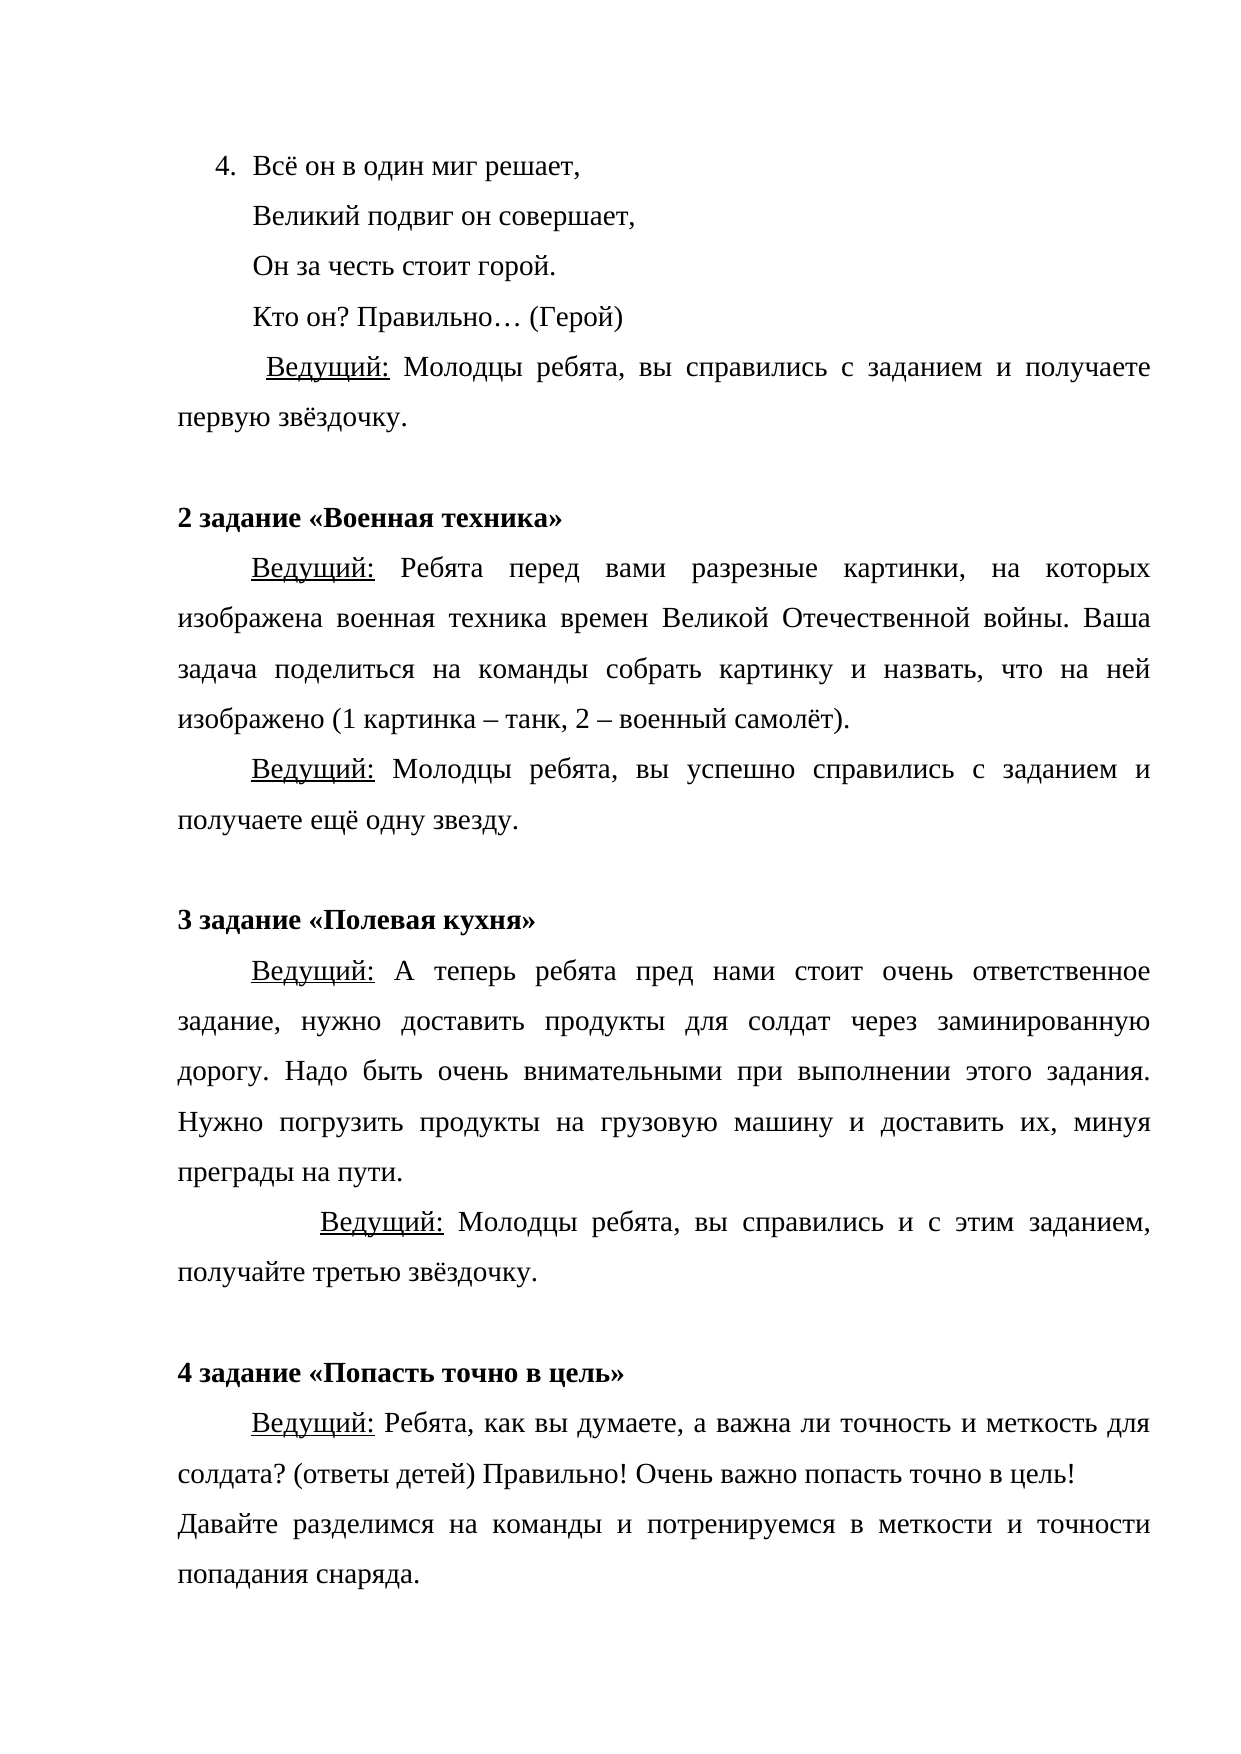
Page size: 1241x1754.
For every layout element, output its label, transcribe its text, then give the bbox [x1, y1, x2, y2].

list Он за честь стоит горой. [252, 248, 1152, 282]
list Всё он в один миг решает, [215, 148, 1152, 181]
text Ведущий: Ребята, как вы думаете, а важна ли точность и меткость для солдата? (ответы детей) Правильно! Очень важно попасть точно в цель! [177, 1406, 1152, 1489]
text Давайте разделимся на команды и потренируемся в меткости и точности попадания снаряда. [177, 1506, 1152, 1590]
text 3 задание «Полевая кухня» [177, 902, 1152, 936]
text Ведущий: Ребята перед вами разрезные картинки, на которых изображена военная техника времен Великой Отечественной войны. Ваша задача поделиться на команды собрать картинку и назвать, что на ней изображено (1 картинка – танк, 2 – военный самолёт). [177, 550, 1152, 735]
list Великий подвиг он совершает, [252, 198, 1152, 232]
list Ведущий: Молодцы ребята, вы справились с заданием и получаете первую звёздочку. [177, 349, 1152, 433]
list 2 задание «Военная техника» [177, 500, 1152, 533]
text Ведущий: Молодцы ребята, вы успешно справились с заданием и получаете ещё одну звезду. [177, 751, 1152, 835]
text Ведущий: Молодцы ребята, вы справились и с этим заданием, получайте третью звёздочку. [177, 1204, 1152, 1288]
list Кто он? Правильно… (Герой) [252, 299, 1152, 332]
text 4 задание «Попасть точно в цель» [177, 1355, 1152, 1389]
text Ведущий: А теперь ребята пред нами стоит очень ответственное задание, нужно доставить продукты для солдат через заминированную дорогу. Надо быть очень внимательными при выполнении этого задания. Нужно погрузить продукты на грузовую машину и доставить их, минуя преграды на пути. [177, 953, 1152, 1187]
